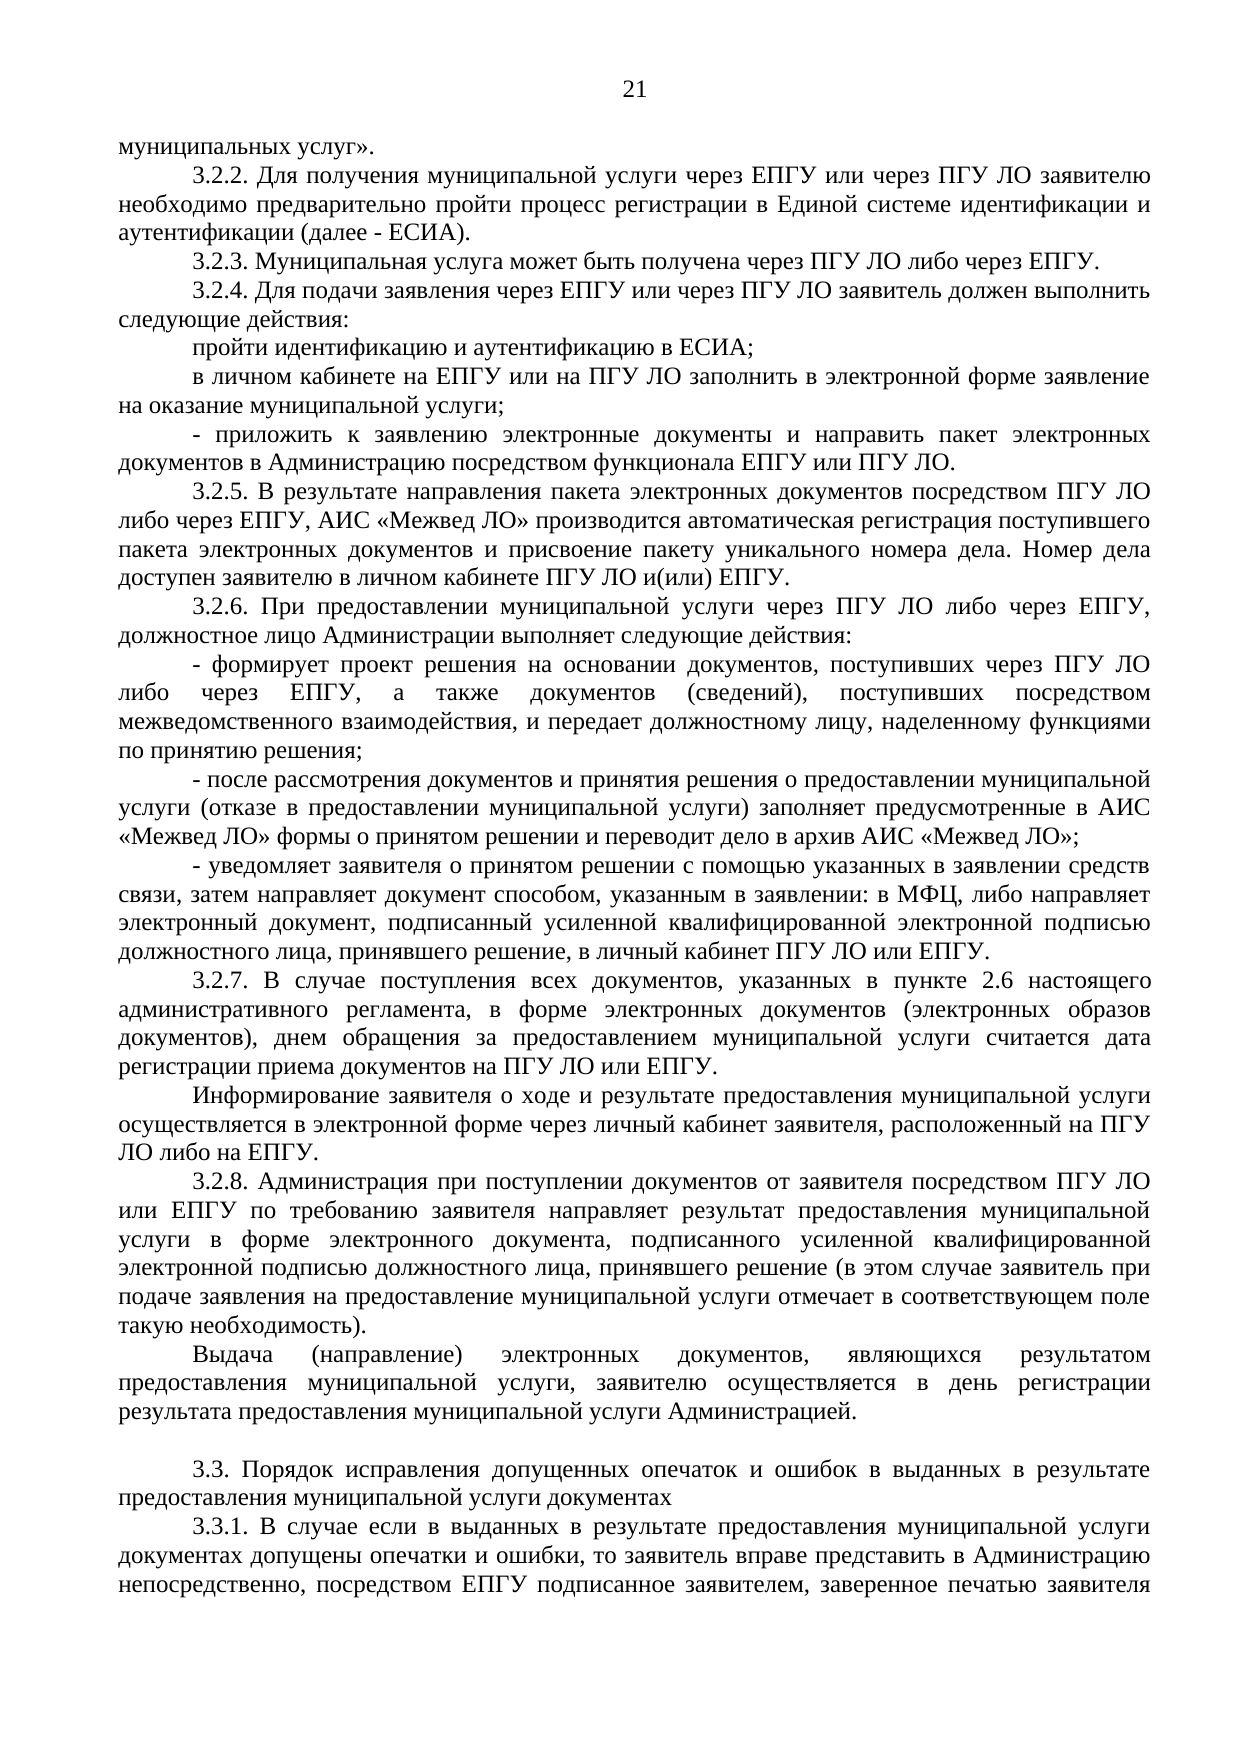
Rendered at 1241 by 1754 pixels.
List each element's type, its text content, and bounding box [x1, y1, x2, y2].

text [118, 131, 1152, 160]
text 3.2.6. При предоставлении муниципальной услуги через ПГУ ЛО либо через ЕПГУ, должностное лицо Администрации выполняет следующие действия: [118, 591, 1152, 649]
text - уведомляет заявителя о принятом решении с помощью указанных в заявлении средств связи, затем направляет документ способом, указанным в заявлении: в МФЦ, либо направляет электронный документ, подписанный усиленной квалифицированной электронной подписью должностного лица, принявшего решение, в личный кабинет ПГУ ЛО или ЕПГУ. [118, 850, 1152, 965]
text 3.2.2. Для получения муниципальной услуги через ЕПГУ или через ПГУ ЛО заявителю необходимо предварительно пройти процесс регистрации в Единой системе идентификации и аутентификации (далее - ЕСИА). [118, 160, 1152, 246]
text 3.2.8. Администрация при поступлении документов от заявителя посредством ПГУ ЛО или ЕПГУ по требованию заявителя направляет результат предоставления муниципальной услуги в форме электронного документа, подписанного усиленной квалифицированной электронной подписью должностного лица, принявшего решение (в этом случае заявитель при подаче заявления на предоставление муниципальной услуги отмечает в соответствующем поле такую необходимость). [118, 1166, 1152, 1339]
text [118, 1511, 1152, 1597]
text 3.2.5. В результате направления пакета электронных документов посредством ПГУ ЛО либо через ЕПГУ, АИС «Межвед ЛО» производится автоматическая регистрация поступившего пакета электронных документов и присвоение пакету уникального номера дела. Номер дела доступен заявителю в личном кабинете ПГУ ЛО и(или) ЕПГУ. [118, 476, 1152, 591]
text 3.2.3. Муниципальная услуга может быть получена через ПГУ ЛО либо через ЕПГУ. [118, 246, 1152, 275]
text Выдача (направление) электронных документов, являющихся результатом предоставления муниципальной услуги, заявителю осуществляется в день регистрации результата предоставления муниципальной услуги Администрацией. [118, 1339, 1152, 1425]
text 3.2.4. Для подачи заявления через ЕПГУ или через ПГУ ЛО заявитель должен выполнить следующие действия: [118, 275, 1152, 332]
text - приложить к заявлению электронные документы и направить пакет электронных документов в Администрацию посредством функционала ЕПГУ или ПГУ ЛО. [118, 419, 1152, 476]
text Информирование заявителя о ходе и результате предоставления муниципальной услуги осуществляется в электронной форме через личный кабинет заявителя, расположенный на ПГУ ЛО либо на ЕПГУ. [118, 1080, 1152, 1166]
text 3.2.7. В случае поступления всех документов, указанных в пункте 2.6 настоящего административного регламента, в форме электронных документов (электронных образов документов), днем обращения за предоставлением муниципальной услуги считается дата регистрации приема документов на ПГУ ЛО или ЕПГУ. [118, 965, 1152, 1080]
text пройти идентификацию и аутентификацию в ЕСИА; [118, 332, 1152, 361]
text в личном кабинете на ЕПГУ или на ПГУ ЛО заполнить в электронной форме заявление на оказание муниципальной услуги; [118, 361, 1152, 419]
text 3.3. Порядок исправления допущенных опечаток и ошибок в выданных в результате предоставления муниципальной услуги документах [118, 1454, 1152, 1511]
text - после рассмотрения документов и принятия решения о предоставлении муниципальной услуги (отказе в предоставлении муниципальной услуги) заполняет предусмотренные в АИС «Межвед ЛО» формы о принятом решении и переводит дело в архив АИС «Межвед ЛО»; [118, 764, 1152, 850]
text - формирует проект решения на основании документов, поступивших через ПГУ ЛО либо через ЕПГУ, а также документов (сведений), поступивших посредством межведомственного взаимодействия, и передает должностному лицу, наделенному функциями по принятию решения; [118, 649, 1152, 764]
